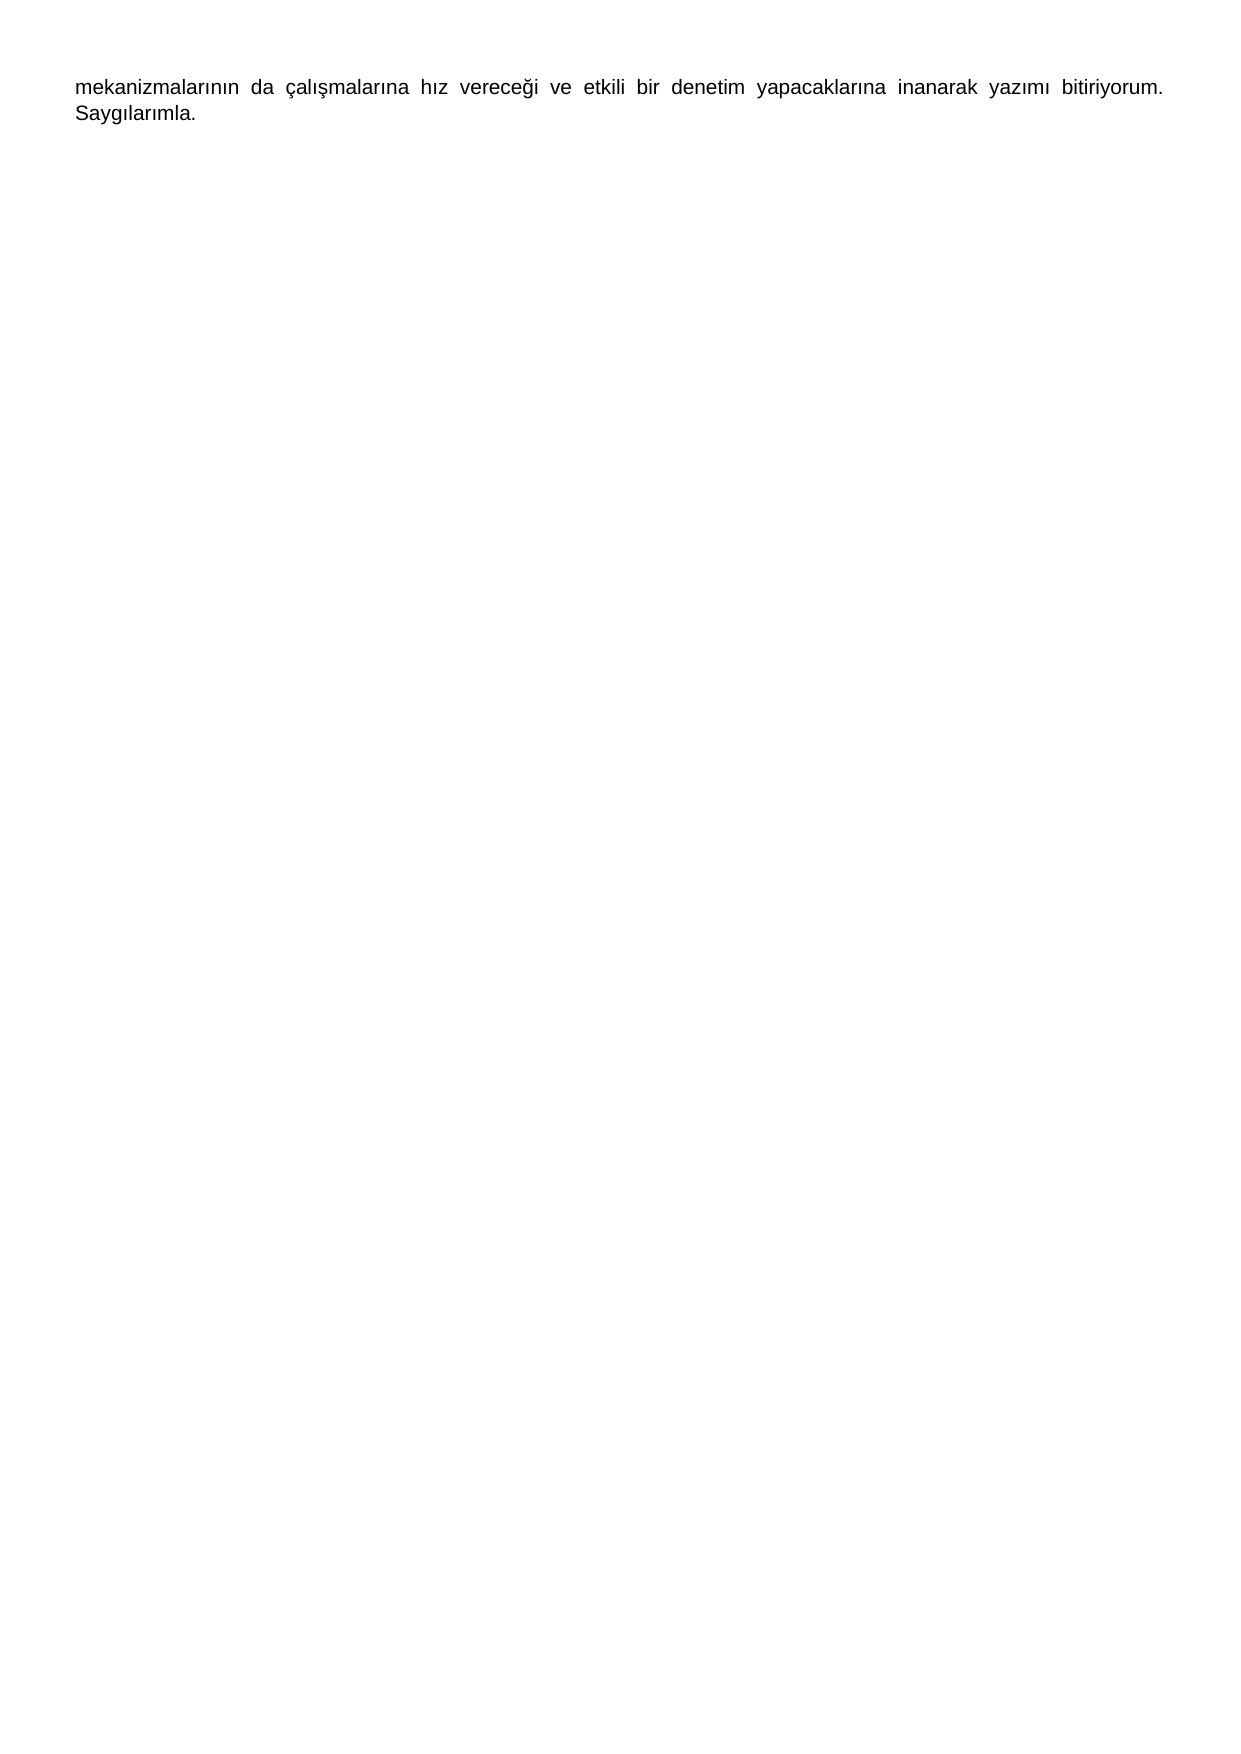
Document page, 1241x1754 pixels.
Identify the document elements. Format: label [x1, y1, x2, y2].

text [75, 75, 1165, 125]
